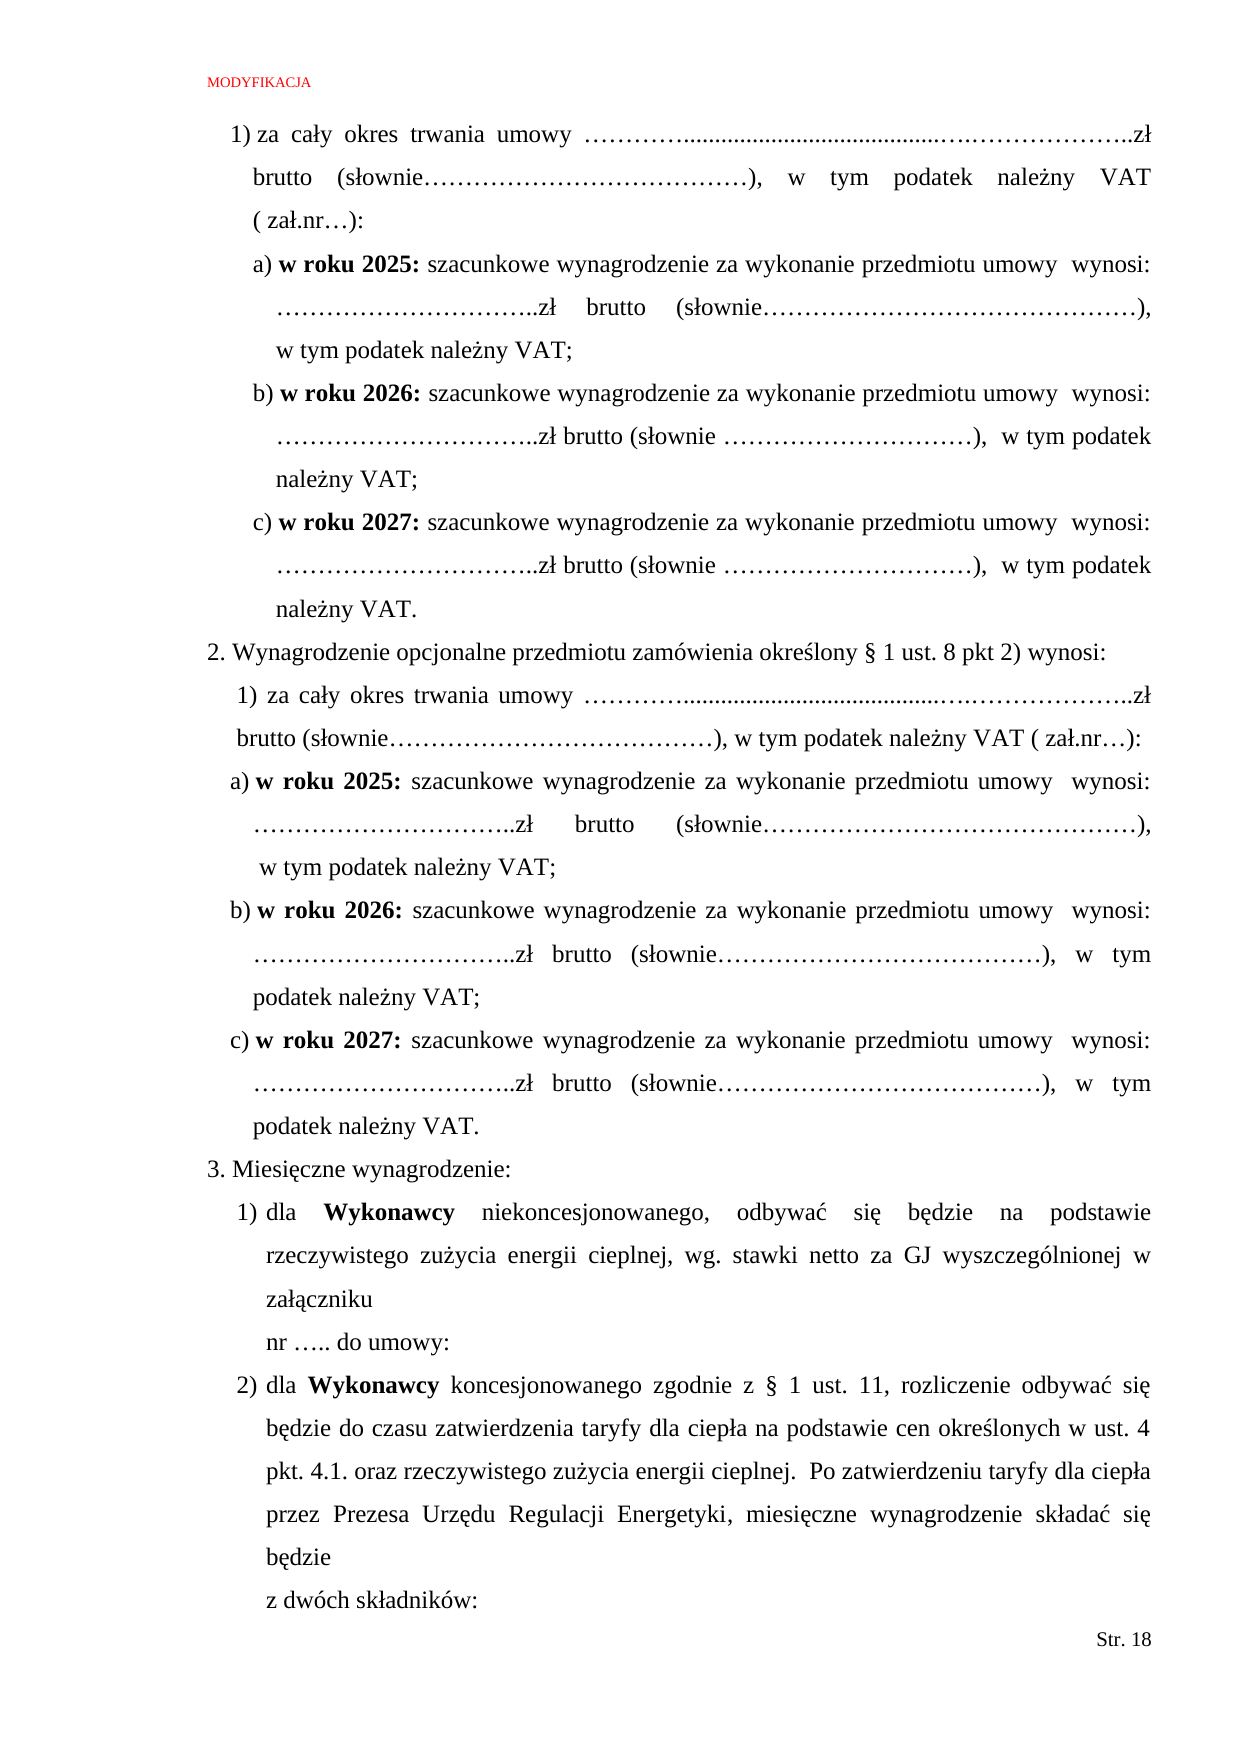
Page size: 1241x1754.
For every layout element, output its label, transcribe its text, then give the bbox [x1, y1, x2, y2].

list w roku 2025: szacunkowe wynagrodzenie za wykonanie przedmiotu umowy wynosi: …………………………..zł brutto (słownie………………………………………), w tym podatek należny VAT; [253, 249, 1152, 364]
list w roku 2026: szacunkowe wynagrodzenie za wykonanie przedmiotu umowy wynosi: …………………………..zł brutto (słownie …………………………), w tym podatek należny VAT; [253, 378, 1152, 493]
list w roku 2027: szacunkowe wynagrodzenie za wykonanie przedmiotu umowy wynosi: …………………………..zł brutto (słownie …………………………), w tym podatek należny VAT. [253, 507, 1152, 622]
list 1) za cały okres trwania umowy ………….........................................….………………..zł brutto (słownie…………………………………), w tym podatek należny VAT ( zał.nr…): [236, 680, 1152, 752]
list w roku 2027: szacunkowe wynagrodzenie za wykonanie przedmiotu umowy wynosi: …………………………..zł brutto (słownie…………………………………), w tym podatek należny VAT. [230, 1025, 1152, 1140]
list Wynagrodzenie opcjonalne przedmiotu zamówienia określony § 1 ust. 8 pkt 2) wynosi: [207, 637, 1152, 666]
list w roku 2026: szacunkowe wynagrodzenie za wykonanie przedmiotu umowy wynosi: …………………………..zł brutto (słownie…………………………………), w tym podatek należny VAT; [230, 896, 1152, 1011]
list dla Wykonawcy koncesjonowanego zgodnie z § 1 ust. 11, rozliczenie odbywać się będzie do czasu zatwierdzenia taryfy dla ciepła na podstawie cen określonych w ust. 4 pkt. 4.1. oraz rzeczywistego zużycia energii cieplnej. Po zatwierdzeniu taryfy dla ciepła przez Prezesa Urzędu Regulacji Energetyki, miesięczne wynagrodzenie składać się będzie z dwóch składników: [236, 1370, 1152, 1614]
list za cały okres trwania umowy ………….........................................….………………..zł brutto (słownie…………………………………), w tym podatek należny VAT ( zał.nr…): [230, 119, 1152, 234]
list dla Wykonawcy niekoncesjonowanego, odbywać się będzie na podstawie rzeczywistego zużycia energii cieplnej, wg. stawki netto za GJ wyszczególnionej w załączniku nr ….. do umowy: [236, 1197, 1152, 1356]
list w roku 2025: szacunkowe wynagrodzenie za wykonanie przedmiotu umowy wynosi: …………………………..zł brutto (słownie………………………………………), w tym podatek należny VAT; [230, 766, 1152, 881]
list Miesięczne wynagrodzenie: [207, 1154, 1152, 1183]
